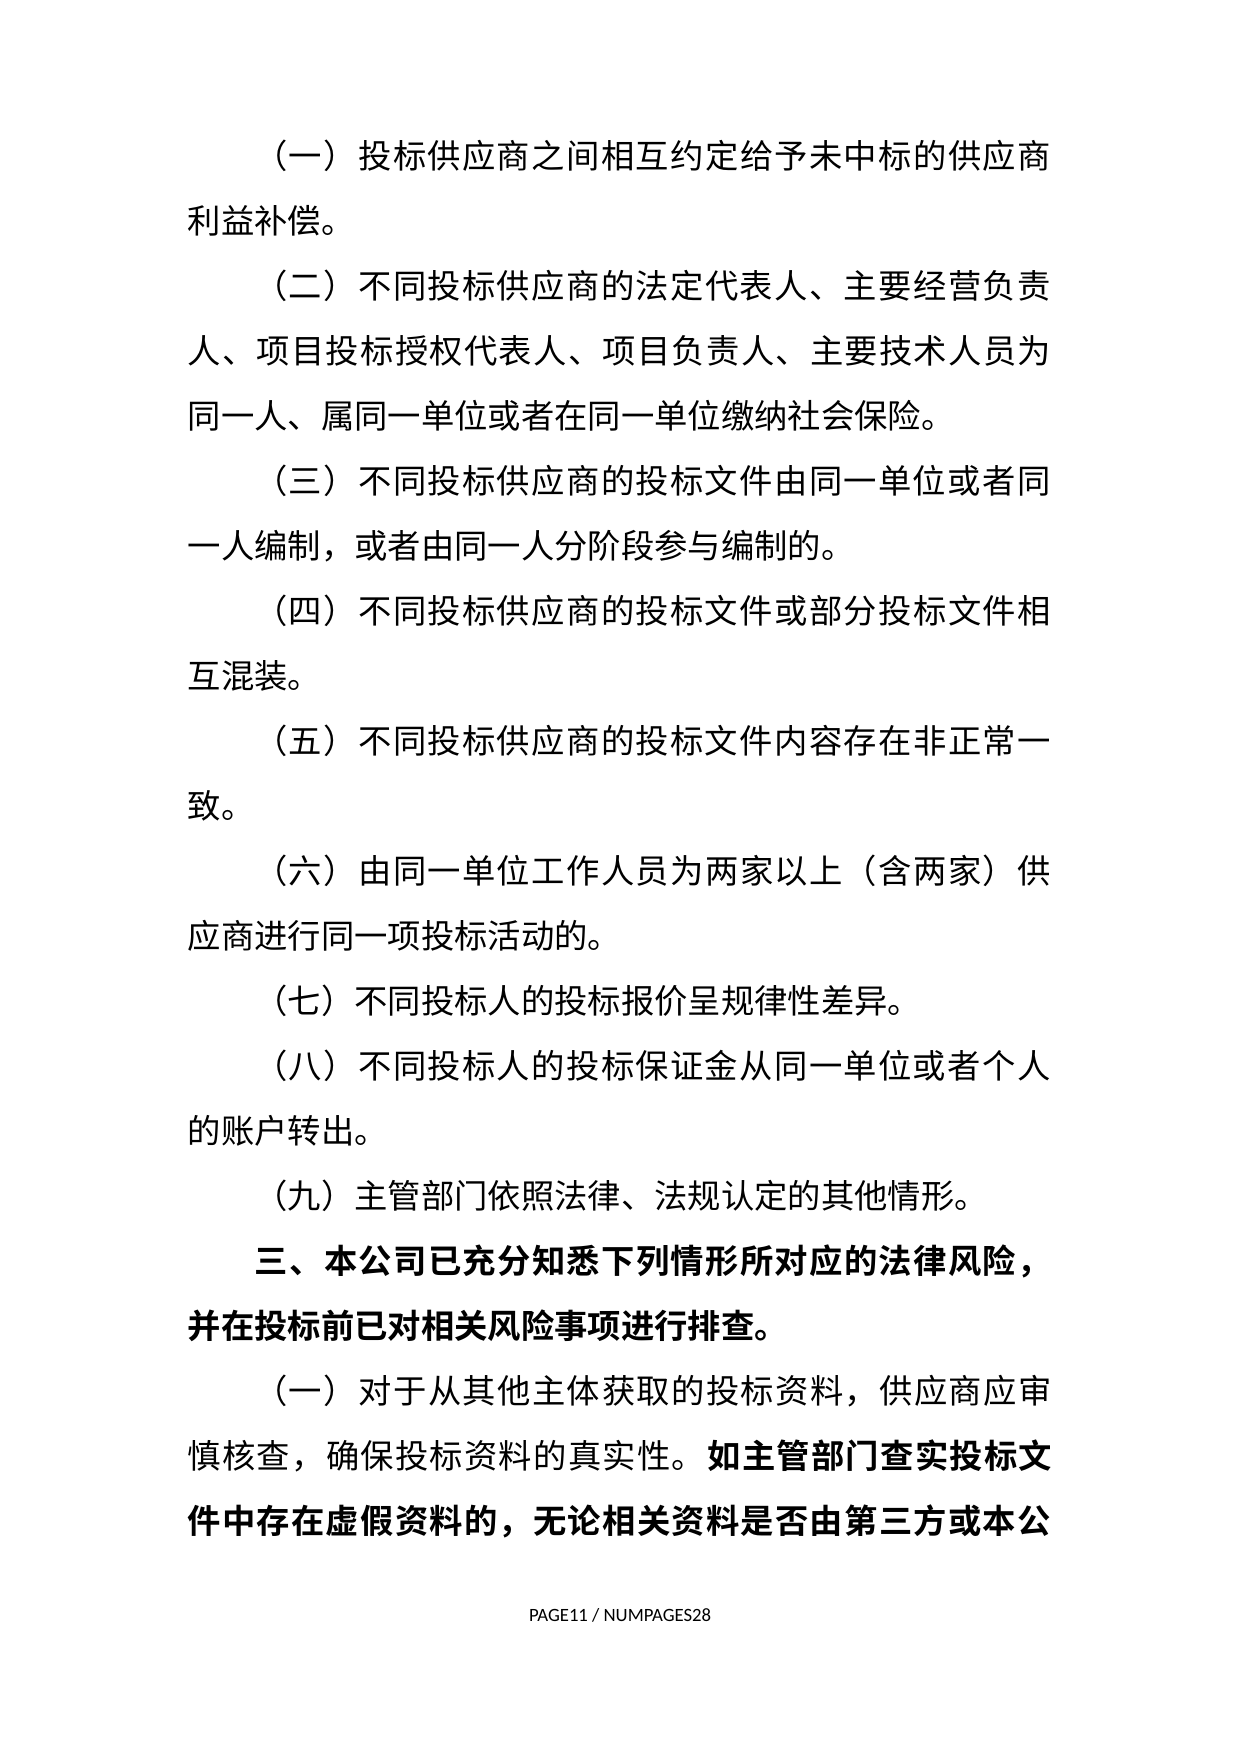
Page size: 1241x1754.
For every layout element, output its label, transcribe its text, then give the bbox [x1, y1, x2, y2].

text （七）不同投标人的投标报价呈规律性差异。 [187, 967, 1053, 1032]
text （三）不同投标供应商的投标文件由同一单位或者同一人编制，或者由同一人分阶段参与编制的。 [187, 447, 1053, 577]
text （八）不同投标人的投标保证金从同一单位或者个人的账户转出。 [187, 1032, 1053, 1162]
text （九）主管部门依照法律、法规认定的其他情形。 [187, 1162, 1053, 1227]
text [187, 1357, 1053, 1552]
text （一）投标供应商之间相互约定给予未中标的供应商利益补偿。 [187, 122, 1053, 252]
text （五）不同投标供应商的投标文件内容存在非正常一致。 [187, 707, 1053, 837]
text （四）不同投标供应商的投标文件或部分投标文件相互混装。 [187, 577, 1053, 707]
text （二）不同投标供应商的法定代表人、主要经营负责人、项目投标授权代表人、项目负责人、主要技术人员为同一人、属同一单位或者在同一单位缴纳社会保险。 [187, 252, 1053, 447]
text 三、本公司已充分知悉下列情形所对应的法律风险，并在投标前已对相关风险事项进行排查。 [187, 1227, 1053, 1357]
text （六）由同一单位工作人员为两家以上（含两家）供应商进行同一项投标活动的。 [187, 837, 1053, 967]
